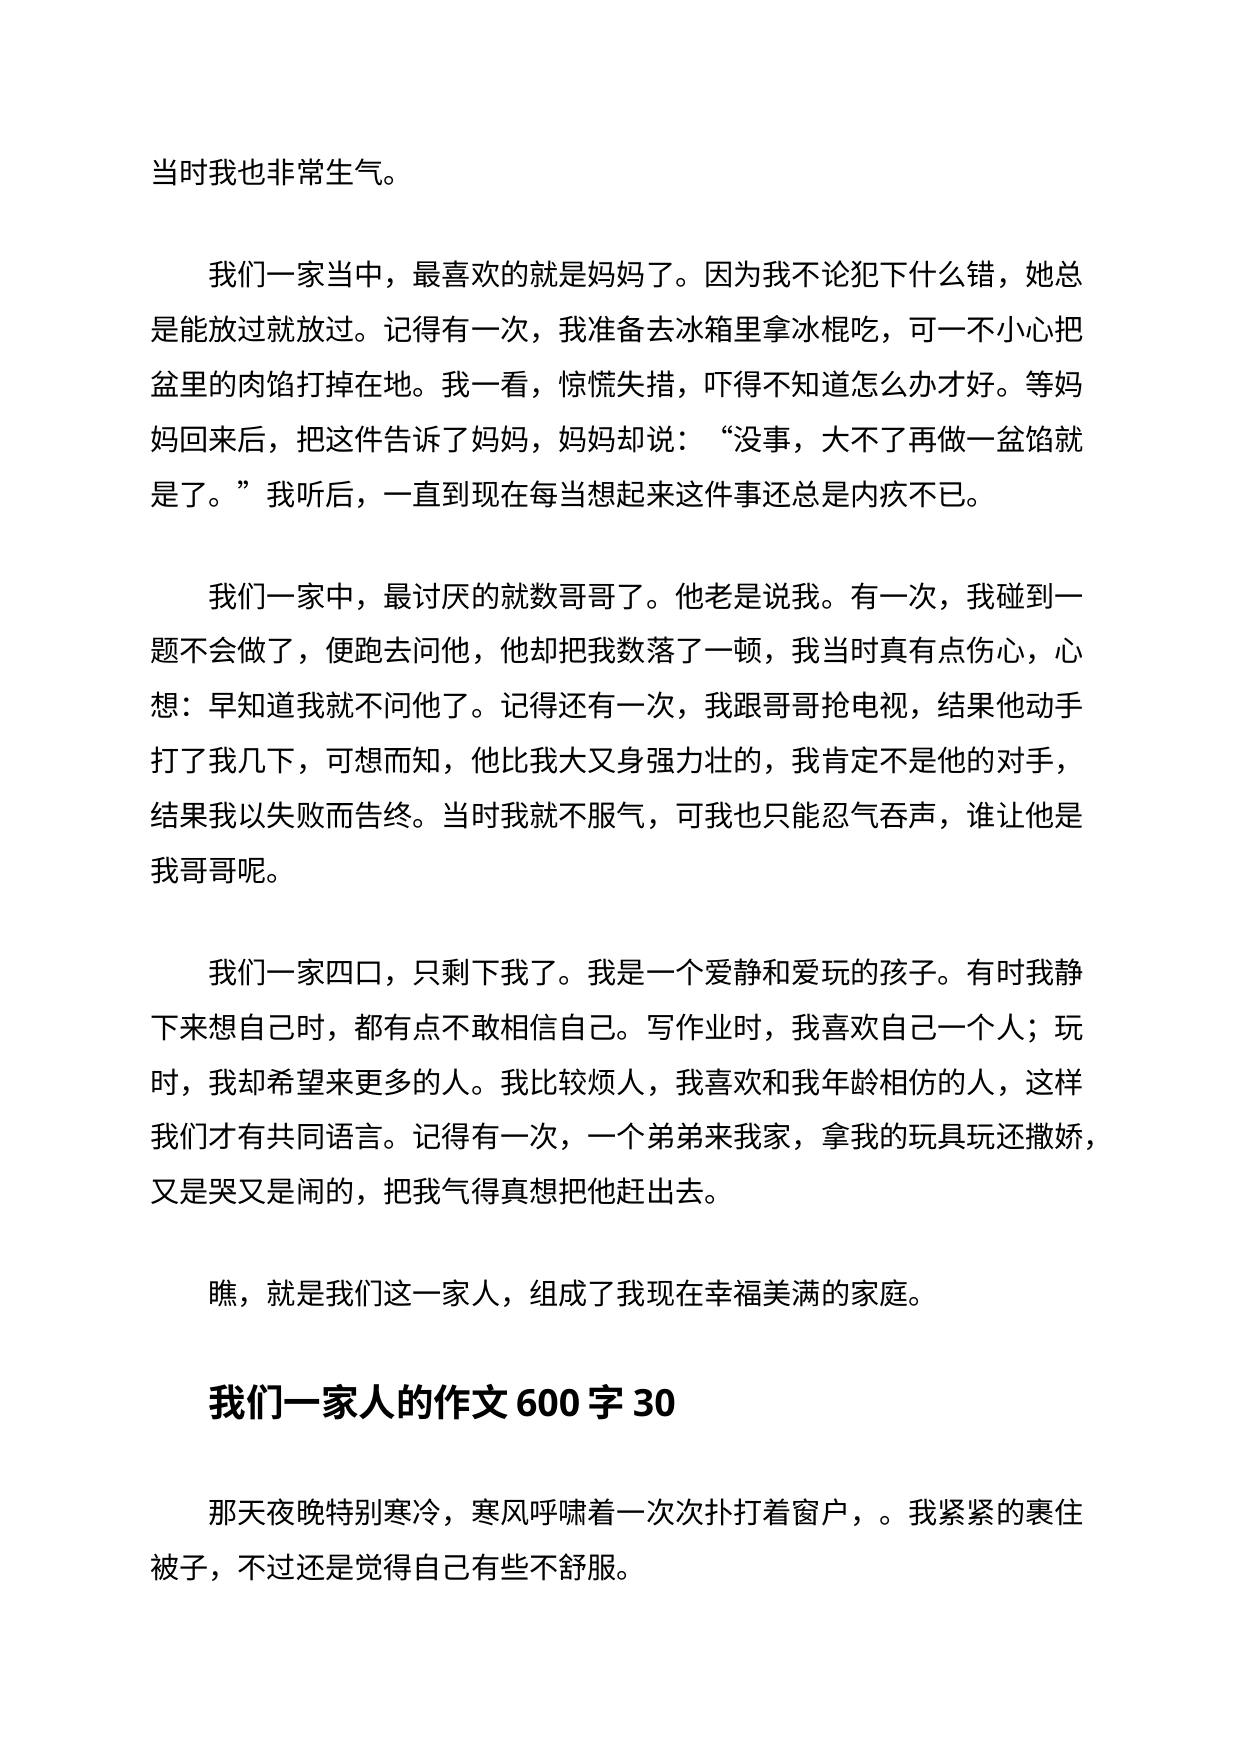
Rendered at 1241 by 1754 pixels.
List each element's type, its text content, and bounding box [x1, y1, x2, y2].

text 我们一家四口，只剩下我了。我是一个爱静和爱玩的孩子。有时我静下来想自己时，都有点不敢相信自己。写作业时，我喜欢自己一个人；玩时，我却希望来更多的人。我比较烦人，我喜欢和我年龄相仿的人，这样我们才有共同语言。记得有一次，一个弟弟来我家，拿我的玩具玩还撒娇，又是哭又是闹的，把我气得真想把他赶出去。 [150, 949, 1090, 1211]
text 我们一家中，最讨厌的就数哥哥了。他老是说我。有一次，我碰到一题不会做了，便跑去问他，他却把我数落了一顿，我当时真有点伤心，心想：早知道我就不问他了。记得还有一次，我跟哥哥抢电视，结果他动手打了我几下，可想而知，他比我大又身强力壮的，我肯定不是他的对手，结果我以失败而告终。当时我就不服气，可我也只能忍气吞声，谁让他是我哥哥呢。 [150, 573, 1090, 890]
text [150, 150, 1090, 192]
text 瞧，就是我们这一家人，组成了我现在幸福美满的家庭。 [150, 1271, 1090, 1313]
text 我们一家当中，最喜欢的就是妈妈了。因为我不论犯下什么错，她总是能放过就放过。记得有一次，我准备去冰箱里拿冰棍吃，可一不小心把盆里的肉馅打掉在地。我一看，惊慌失措，吓得不知道怎么办才好。等妈妈回来后，把这件告诉了妈妈，妈妈却说：“没事，大不了再做一盆馅就是了。”我听后，一直到现在每当想起来这件事还总是内疚不已。 [150, 252, 1090, 514]
text 我们一家人的作文600字30 [150, 1372, 1090, 1427]
text 那天夜晚特别寒冷，寒风呼啸着一次次扑打着窗户，。我紧紧的裹住被子，不过还是觉得自己有些不舒服。 [150, 1490, 1090, 1587]
